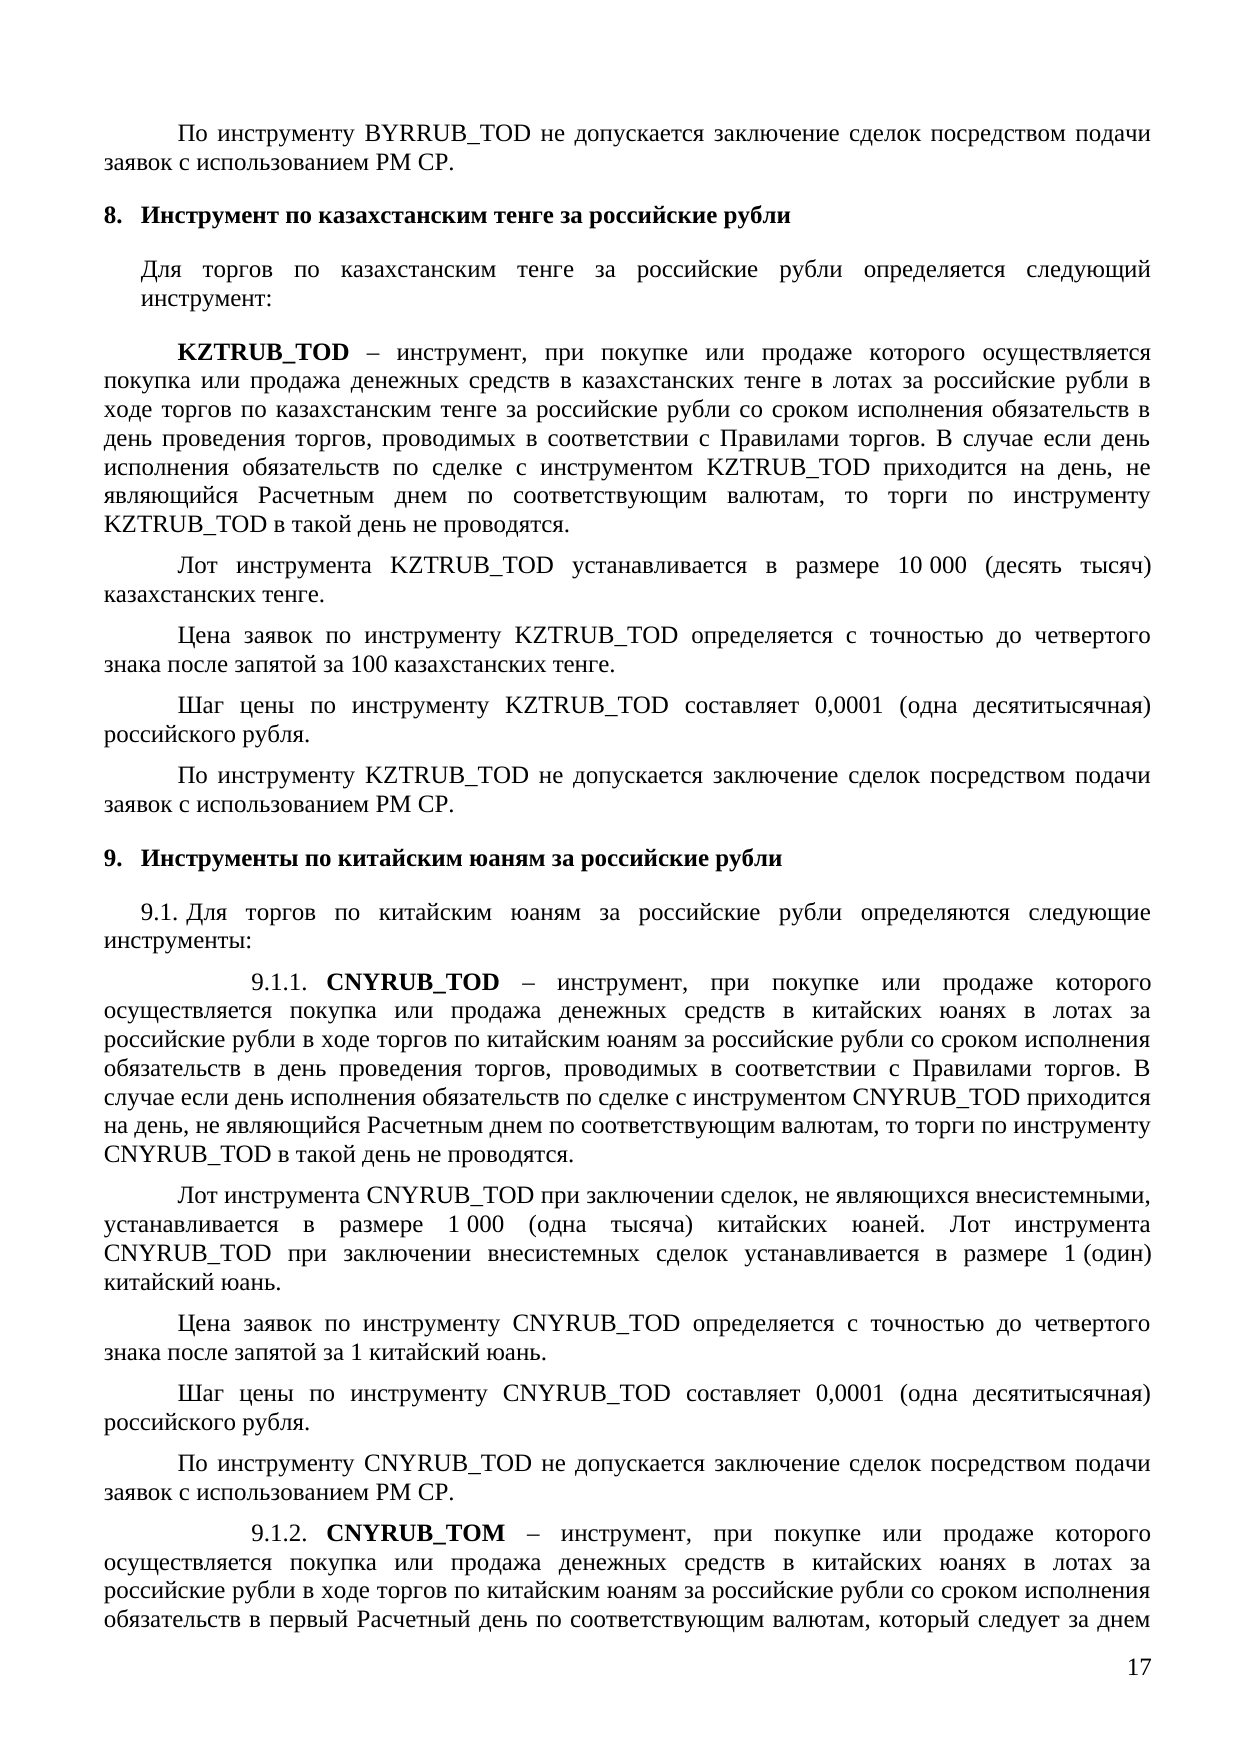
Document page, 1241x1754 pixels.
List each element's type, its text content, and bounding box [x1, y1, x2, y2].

text Для торгов по казахстанским тенге за российские рубли определяется следующий инструмент: [141, 254, 1152, 312]
list Инструменты по китайским юаням за российские рубли [103, 843, 1152, 872]
text Цена заявок по инструменту KZTRUB_TOD определяется с точностью до четвертого знака после запятой за 100 казахстанских тенге. [103, 621, 1152, 678]
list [103, 1518, 1152, 1633]
text Шаг цены по инструменту KZTRUB_TOD составляет 0,0001 (одна десятитысячная) российского рубля. [103, 691, 1152, 748]
text Шаг цены по инструменту CNYRUB_TOD составляет 0,0001 (одна десятитысячная) российского рубля. [103, 1378, 1152, 1436]
list Для торгов по китайским юаням за российские рубли определяются следующие инструменты: [103, 897, 1152, 954]
text Лот инструмента KZTRUB_TOD устанавливается в размере 10 000 (десять тысяч) казахстанских тенге. [103, 551, 1152, 608]
list CNYRUB_TOD – инструмент, при покупке или продаже которого осуществляется покупка или продажа денежных средств в китайских юанях в лотах за российские рубли в ходе торгов по китайским юаням за российские рубли со сроком исполнения обязательств в день проведения торгов, проводимых в соответствии с Правилами торгов. В случае если день исполнения обязательств по сделке c инструментом CNYRUB_TOD приходится на день, не являющийся Расчетным днем по соответствующим валютам, то торги по инструменту CNYRUB_TOD в такой день не проводятся. [103, 967, 1152, 1168]
text Цена заявок по инструменту CNYRUB_TOD определяется с точностью до четвертого знака после запятой за 1 китайский юань. [103, 1308, 1152, 1366]
text По инструменту CNYRUB_TOD не допускается заключение сделок посредством подачи заявок с использованием РМ СР. [103, 1448, 1152, 1506]
list Инструмент по казахстанским тенге за российские рубли [103, 201, 1152, 229]
text Лот инструмента CNYRUB_TOD при заключении сделок, не являющихся внесистемными, устанавливается в размере 1 000 (одна тысяча) китайских юаней. Лот инструмента CNYRUB_TOD при заключении внесистемных сделок устанавливается в размере 1 (один) китайский юань. [103, 1181, 1152, 1296]
text По инструменту BYRRUB_TOD не допускается заключение сделок посредством подачи заявок с использованием РМ СР. [103, 118, 1152, 176]
text KZTRUB_TOD – инструмент, при покупке или продаже которого осуществляется покупка или продажа денежных средств в казахстанских тенге в лотах за российские рубли в ходе торгов по казахстанским тенге за российские рубли со сроком исполнения обязательств в день проведения торгов, проводимых в соответствии с Правилами торгов. В случае если день исполнения обязательств по сделке c инструментом KZTRUB_TOD приходится на день, не являющийся Расчетным днем по соответствующим валютам, то торги по инструменту KZTRUB_TOD в такой день не проводятся. [103, 337, 1152, 538]
text По инструменту KZTRUB_TOD не допускается заключение сделок посредством подачи заявок с использованием РМ СР. [103, 761, 1152, 818]
